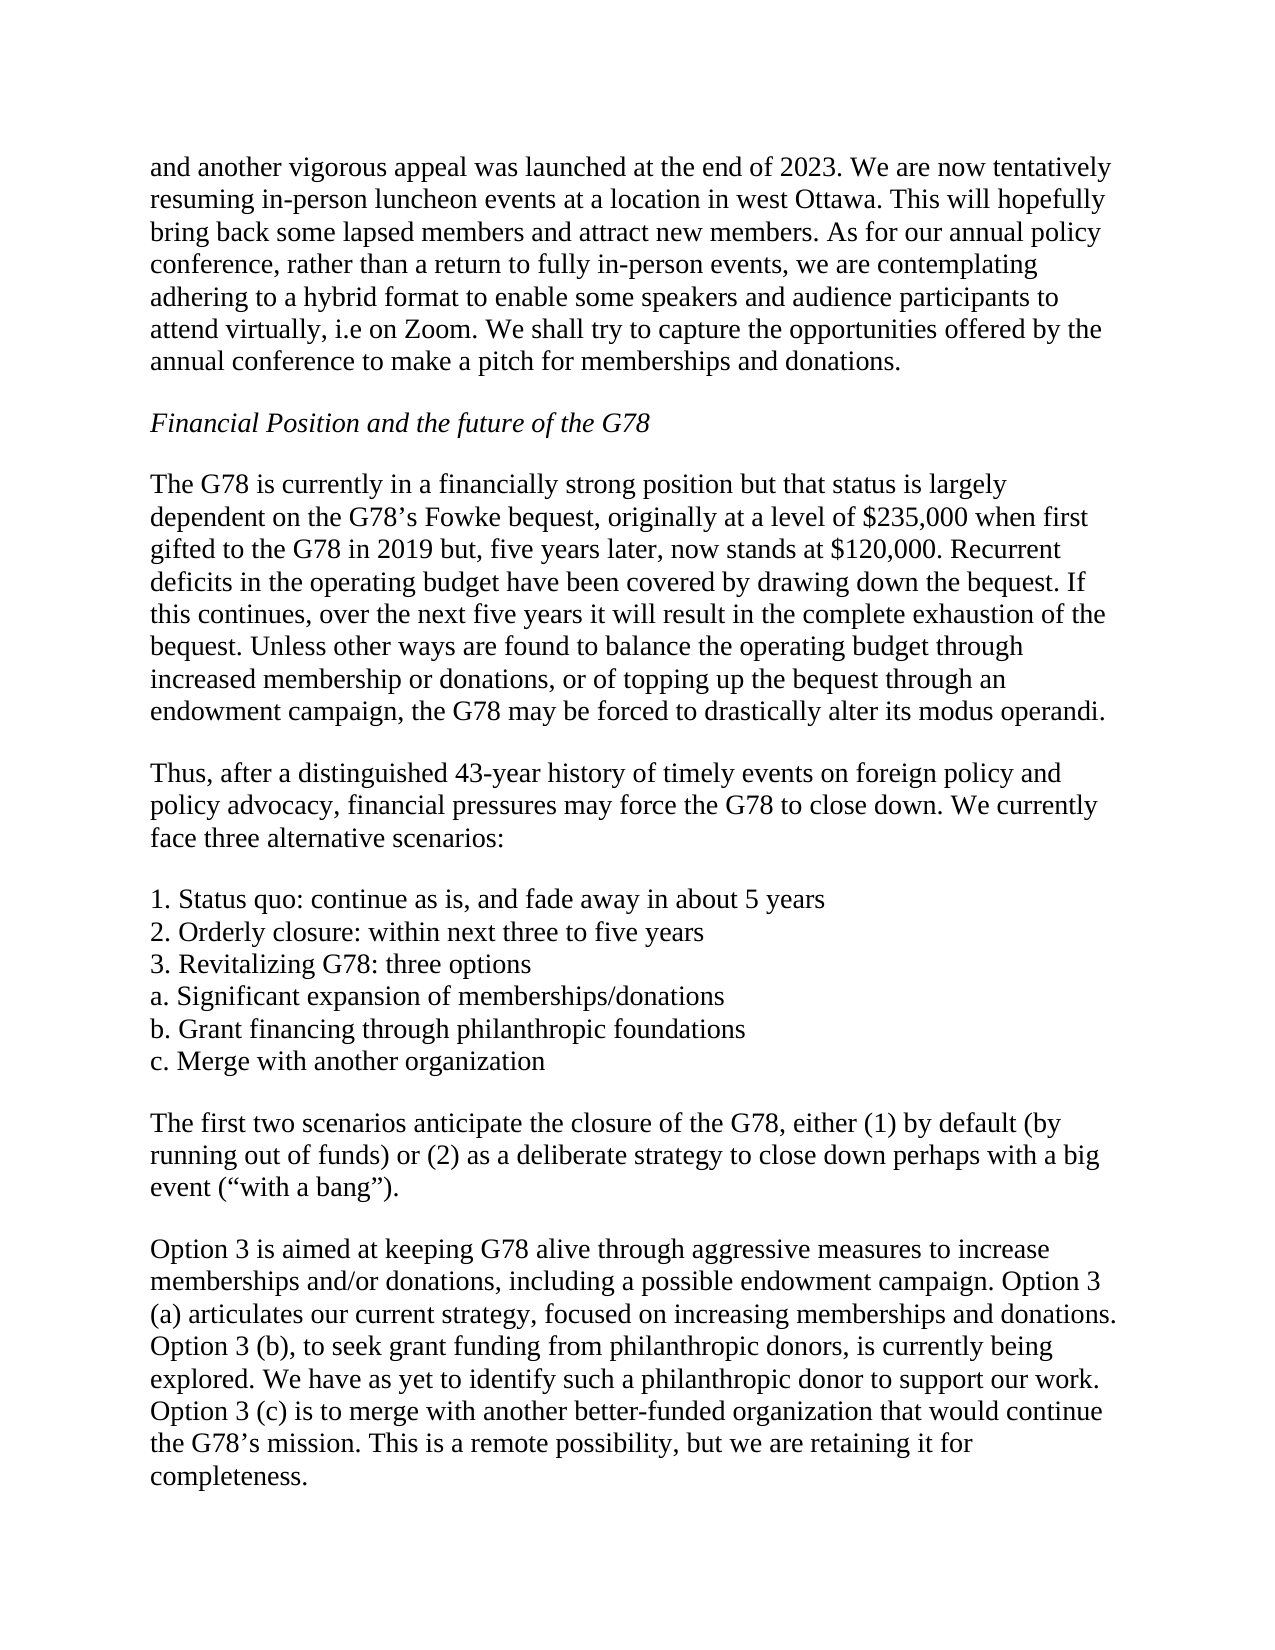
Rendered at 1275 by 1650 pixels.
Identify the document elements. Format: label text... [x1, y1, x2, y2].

text b. Grant financing through philanthropic foundations [150, 1012, 1125, 1044]
text 2. Orderly closure: within next three to five years [150, 914, 1125, 947]
text Option 3 is aimed at keeping G78 alive through aggressive measures to increase memberships and/or donations, including a possible endowment campaign. Option 3 (a) articulates our current strategy, focused on increasing memberships and donations. Option 3 (b), to seek grant funding from philanthropic donors, is currently being explored. We have as yet to identify such a philanthropic donor to support our work. Option 3 (c) is to merge with another better-funded organization that would continue the G78’s mission. This is a remote possibility, but we are retaining it for completeness. [150, 1232, 1125, 1491]
text 1. Status quo: continue as is, and fade away in about 5 years [150, 882, 1125, 914]
text The G78 is currently in a financially strong position but that status is largely dependent on the G78’s Fowke bequest, originally at a level of $235,000 when first gifted to the G78 in 2019 but, five years later, now stands at $120,000. Recurrent deficits in the operating budget have been covered by drawing down the bequest. If this continues, over the next five years it will result in the complete exhaustion of the bequest. Unless other ways are found to balance the operating budget through increased membership or donations, or of topping up the bequest through an endowment campaign, the G78 may be forced to drastically alter its modus operandi. [150, 467, 1125, 727]
text c. Merge with another organization [150, 1044, 1125, 1077]
text 3. Revitalizing G78: three options [150, 947, 1125, 979]
text Thus, after a distinguished 43-year history of timely events on foreign policy and policy advocacy, financial pressures may force the G78 to close down. We currently face three alternative scenarios: [150, 756, 1125, 853]
text a. Significant expansion of memberships/donations [150, 979, 1125, 1012]
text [150, 150, 1125, 377]
text The first two scenarios anticipate the closure of the G78, either (1) by default (by running out of funds) or (2) as a deliberate strategy to close down perhaps with a big event (“with a bang”). [150, 1106, 1125, 1203]
text Financial Position and the future of the G78 [150, 406, 1125, 438]
